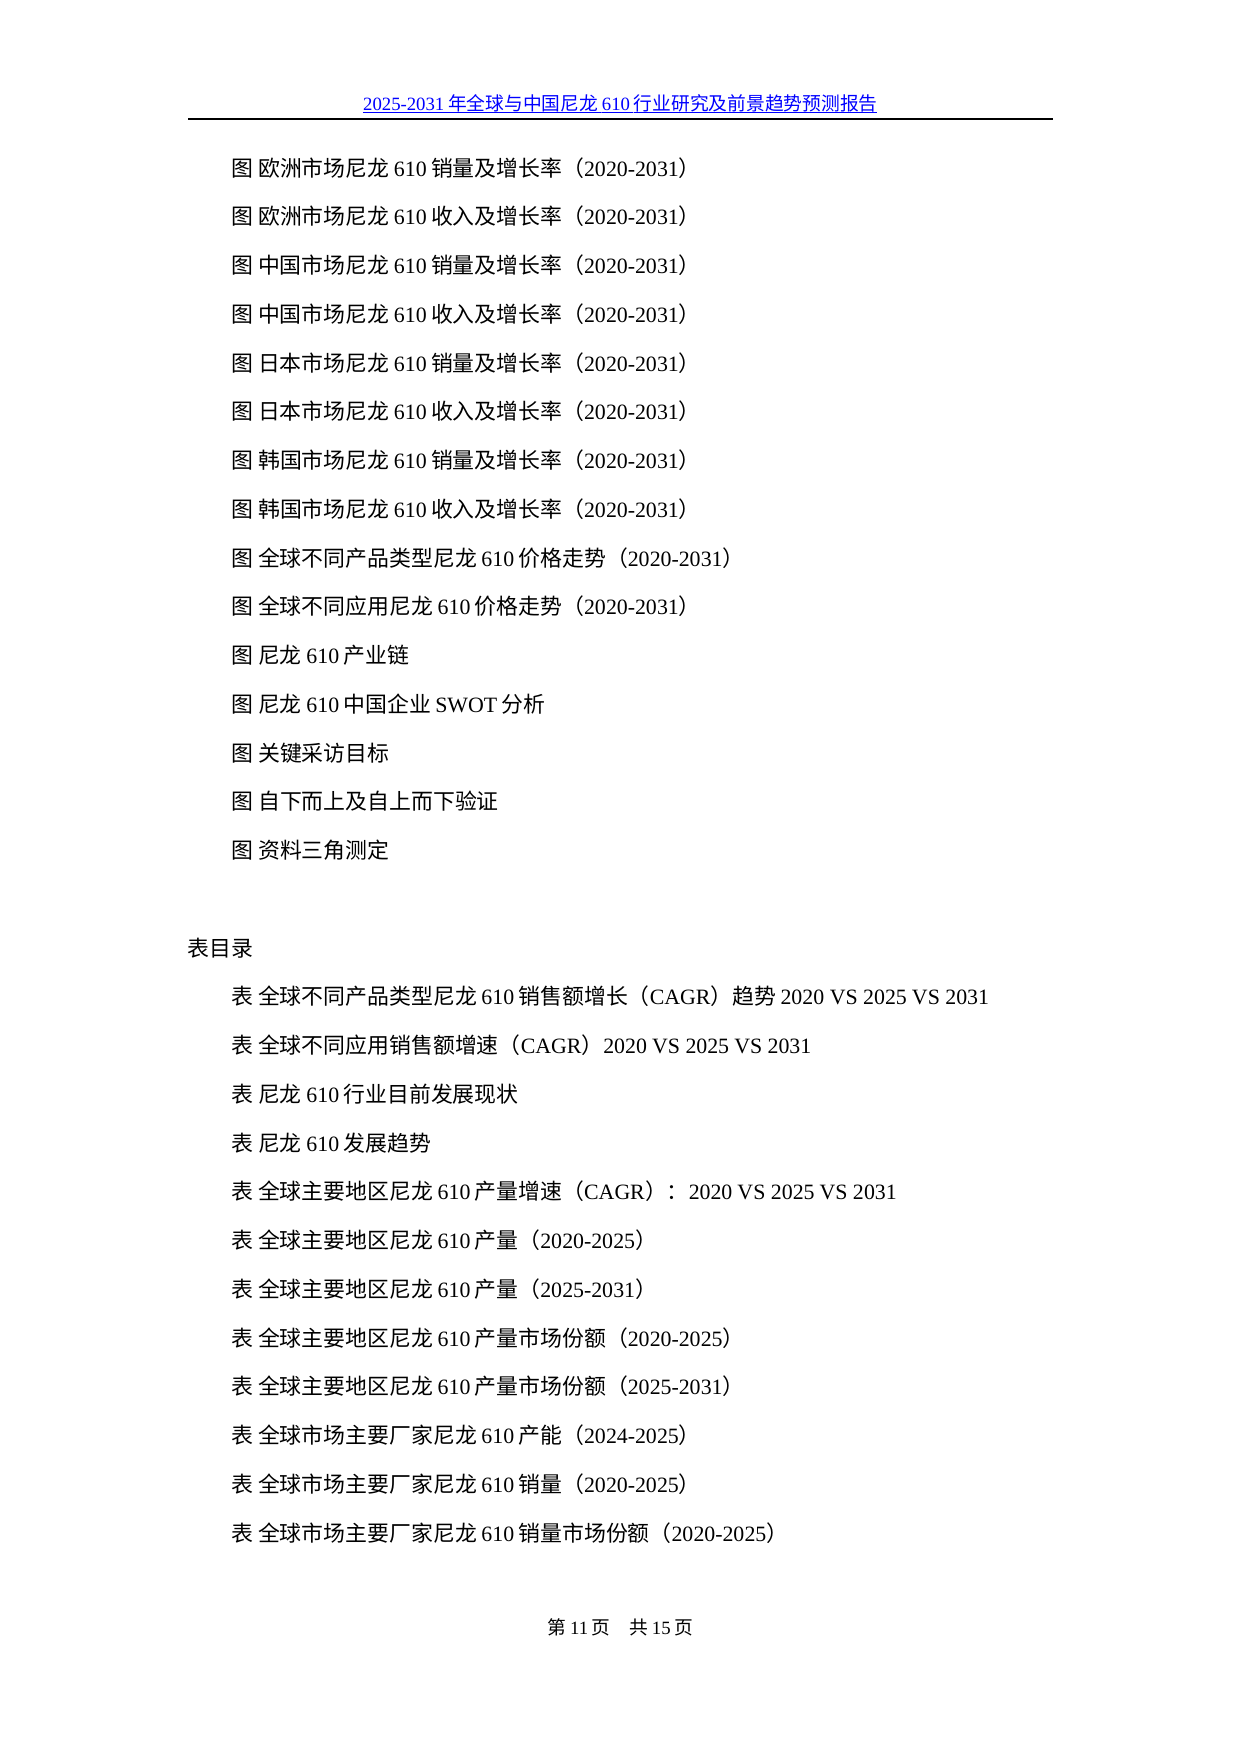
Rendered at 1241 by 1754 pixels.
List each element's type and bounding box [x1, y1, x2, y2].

text [187, 150, 1053, 1548]
